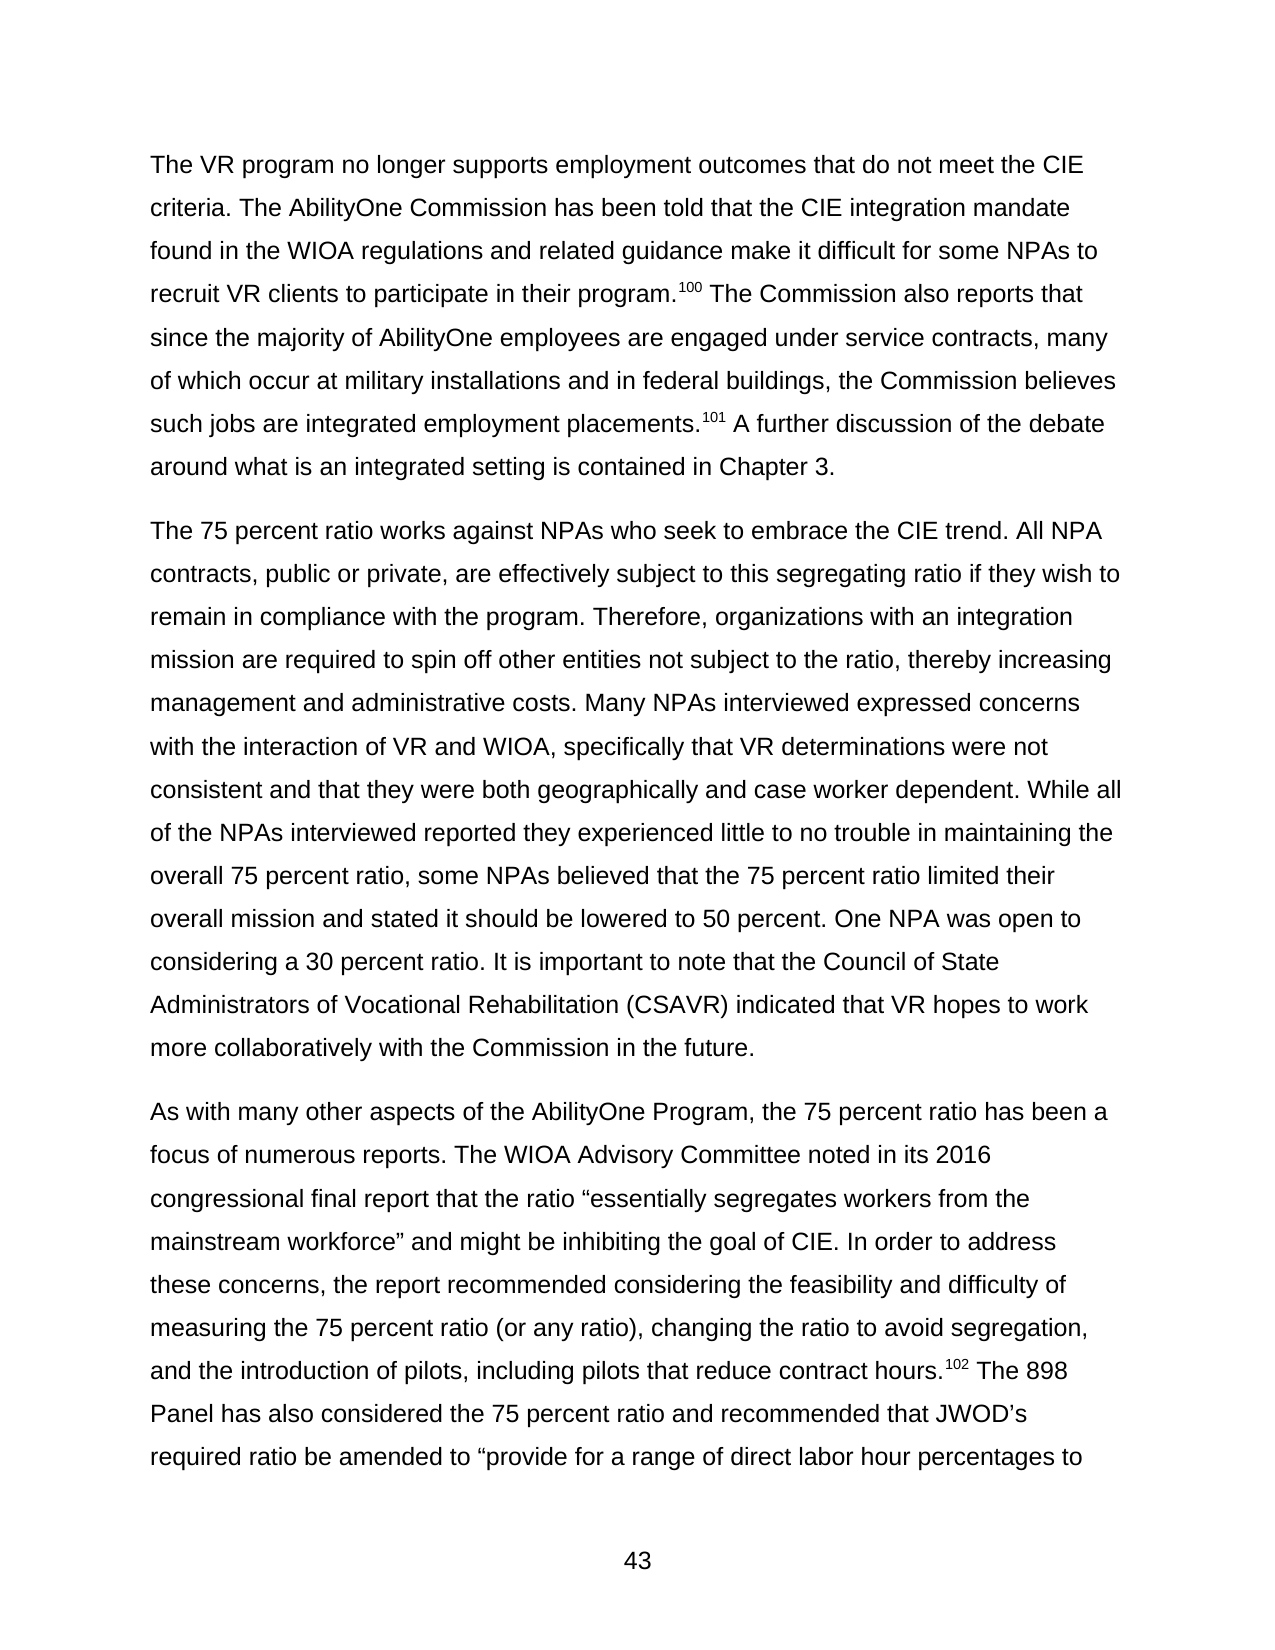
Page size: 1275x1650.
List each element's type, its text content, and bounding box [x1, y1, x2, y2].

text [150, 1097, 1125, 1471]
text The VR program no longer supports employment outcomes that do not meet the CIE criteria. The AbilityOne Commission has been told that the CIE integration mandate found in the WIOA regulations and related guidance make it difficult for some NPAs to recruit VR clients to participate in their program. The Commission also reports that since the majority of AbilityOne employees are engaged under service contracts, many of which occur at military installations and in federal buildings, the Commission believes such jobs are integrated employment placements. A further discussion of the debate around what is an integrated setting is contained in Chapter 3. [150, 150, 1125, 481]
text The 75 percent ratio works against NPAs who seek to embrace the CIE trend. All NPA contracts, public or private, are effectively subject to this segregating ratio if they wish to remain in compliance with the program. Therefore, organizations with an integration mission are required to spin off other entities not subject to the ratio, thereby increasing management and administrative costs. Many NPAs interviewed expressed concerns with the interaction of VR and WIOA, specifically that VR determinations were not consistent and that they were both geographically and case worker dependent. While all of the NPAs interviewed reported they experienced little to no trouble in maintaining the overall 75 percent ratio, some NPAs believed that the 75 percent ratio limited their overall mission and stated it should be lowered to 50 percent. One NPA was open to considering a 30 percent ratio. It is important to note that the Council of State Administrators of Vocational Rehabilitation (CSAVR) indicated that VR hopes to work more collaboratively with the Commission in the future. [150, 516, 1125, 1062]
